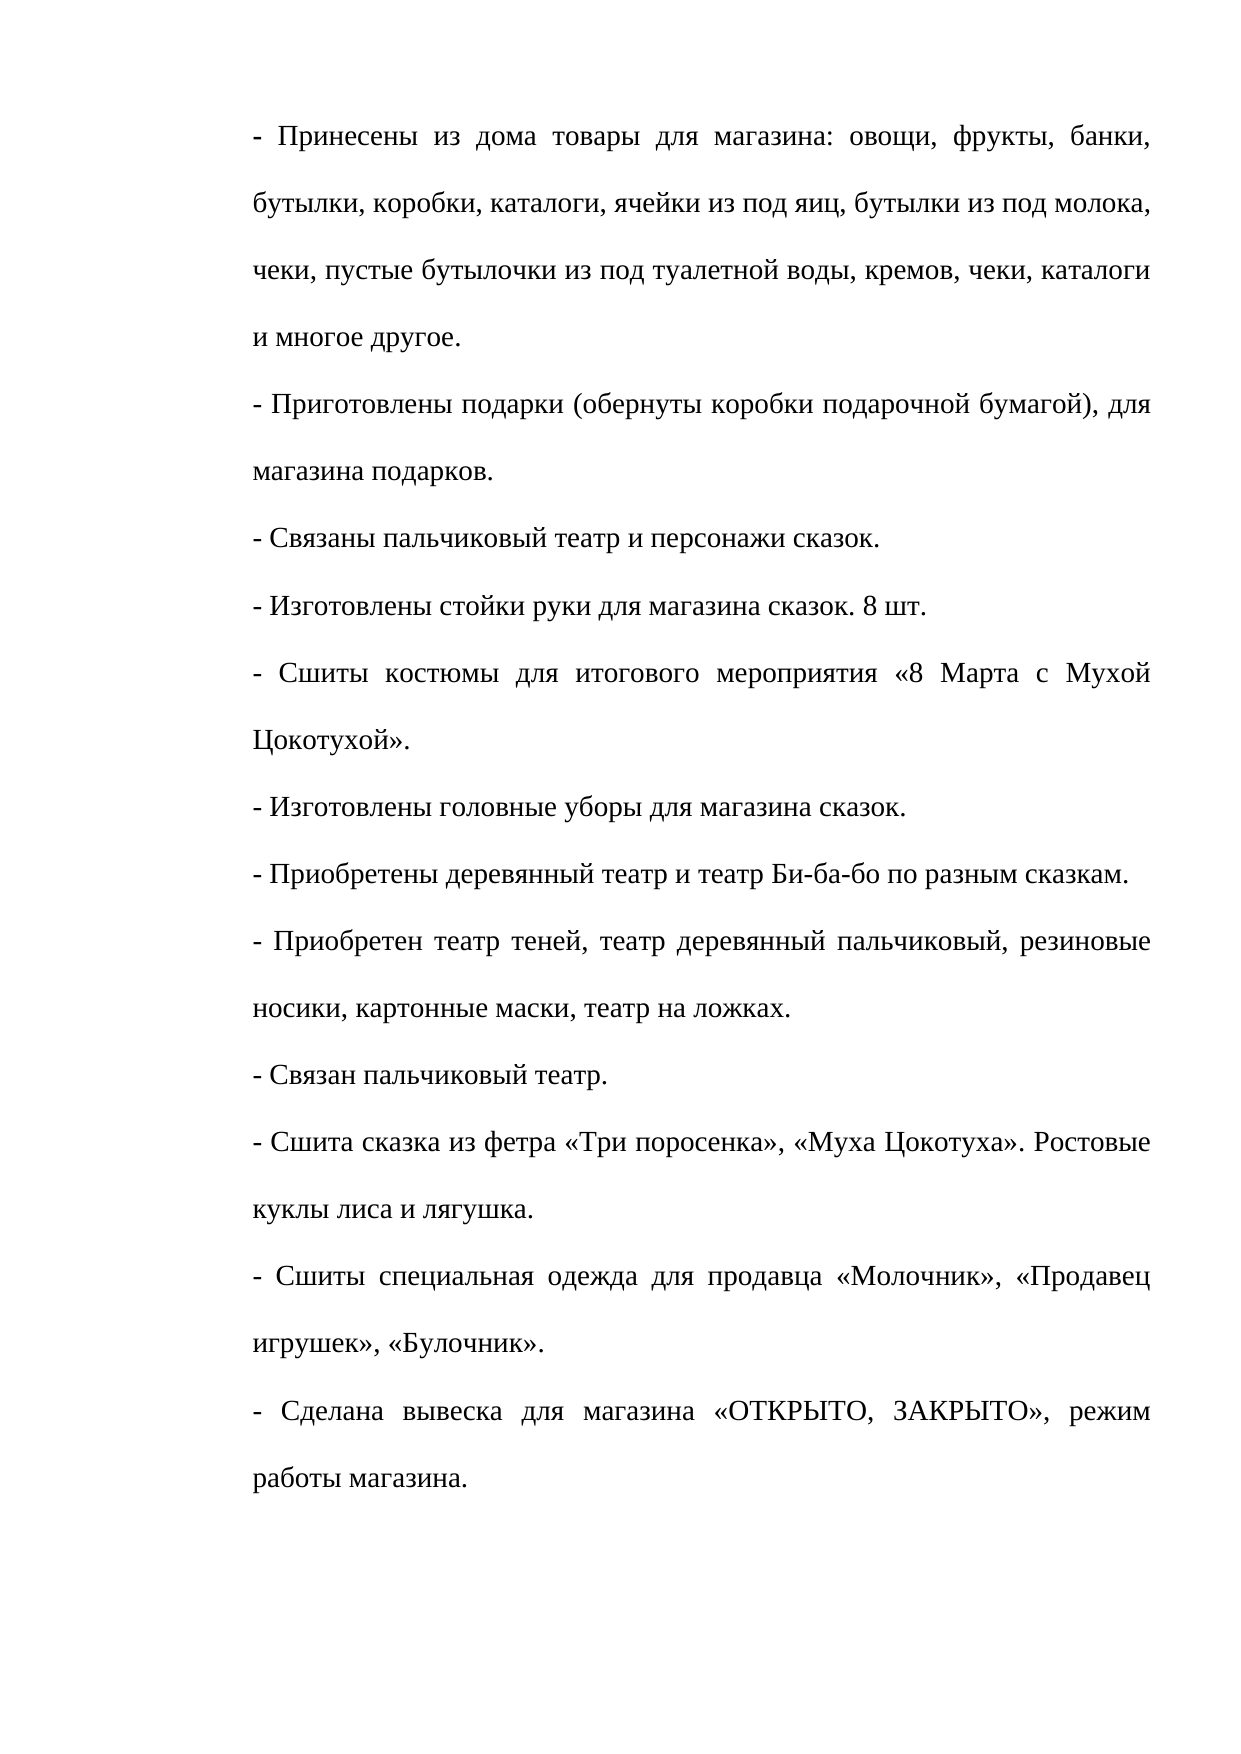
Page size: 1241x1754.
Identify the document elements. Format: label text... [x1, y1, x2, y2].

list - Изготовлены стойки руки для магазина сказок. 8 шт. [252, 588, 1152, 621]
list - Принесены из дома товары для магазина: овощи, фрукты, банки, бутылки, коробки, каталоги, ячейки из под яиц, бутылки из под молока, чеки, пустые бутылочки из под туалетной воды, кремов, чеки, каталоги и многое другое. [252, 118, 1152, 353]
list - Изготовлены головные уборы для магазина сказок. [252, 789, 1152, 822]
list - Связаны пальчиковый театр и персонажи сказок. [252, 521, 1152, 554]
list - Сшита сказка из фетра «Три поросенка», «Муха Цокотуха». Ростовые куклы лиса и лягушка. [252, 1124, 1152, 1225]
list - Сшиты специальная одежда для продавца «Молочник», «Продавец игрушек», «Булочник». [252, 1258, 1152, 1359]
list - Сделана вывеска для магазина «ОТКРЫТО, ЗАКРЫТО», режим работы магазина. [252, 1393, 1152, 1493]
list - Связан пальчиковый театр. [252, 1057, 1152, 1091]
list - Приобретен театр теней, театр деревянный пальчиковый, резиновые носики, картонные маски, театр на ложках. [252, 923, 1152, 1024]
list - Приобретены деревянный театр и театр Би-ба-бо по разным сказкам. [252, 856, 1152, 889]
list - Сшиты костюмы для итогового мероприятия «8 Марта с Мухой Цокотухой». [252, 655, 1152, 755]
list - Приготовлены подарки (обернуты коробки подарочной бумагой), для магазина подарков. [252, 386, 1152, 487]
